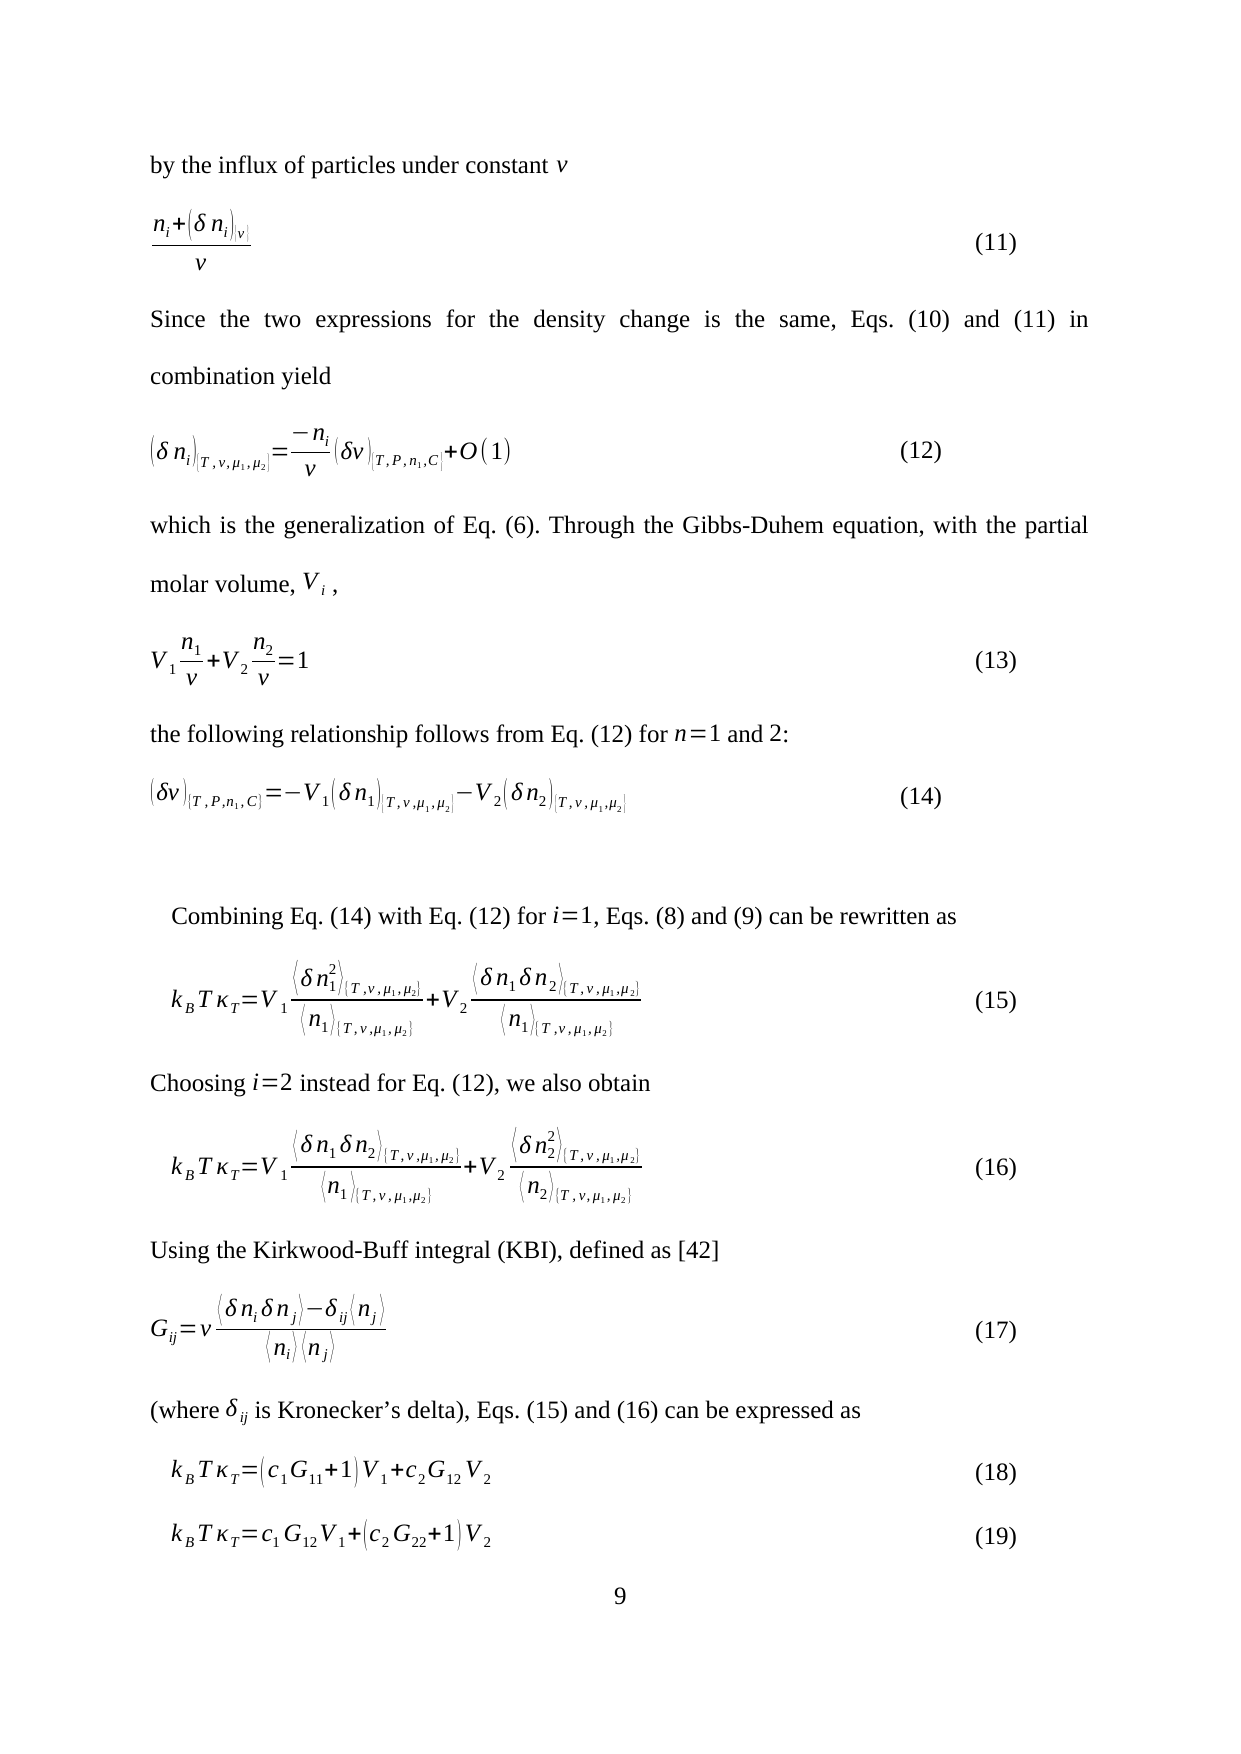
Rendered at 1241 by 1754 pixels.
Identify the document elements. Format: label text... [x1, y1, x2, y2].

text which is the generalization of Eq. (6). Through the Gibbs-Duhem equation, with the partial molar volume, , [150, 510, 1090, 599]
text (where is Kronecker’s delta), Eqs. (15) and (16) can be expressed as [150, 1394, 1090, 1426]
text Using the Kirkwood-Buff integral (KBI), defined as [42] [150, 1235, 1090, 1264]
text by the influx of particles under constant [150, 150, 1090, 179]
text (11) [150, 207, 1090, 275]
text (12) [150, 419, 1090, 481]
text (17) [150, 1293, 1090, 1366]
text (19) [150, 1518, 1090, 1553]
text (14) [150, 777, 1090, 815]
text (16) [150, 1126, 1090, 1207]
text (13) [150, 628, 1090, 690]
text Choosing instead for Eq. (12), we also obtain [150, 1068, 1090, 1097]
text (15) [150, 959, 1090, 1039]
text the following relationship follows from Eq. (12) for and : [150, 719, 1090, 748]
text (18) [150, 1454, 1090, 1489]
text Since the two expressions for the density change is the same, Eqs. (10) and (11) in combination yield [150, 304, 1090, 390]
text Combining Eq. (14) with Eq. (12) for , Eqs. (8) and (9) can be rewritten as [150, 901, 1090, 930]
